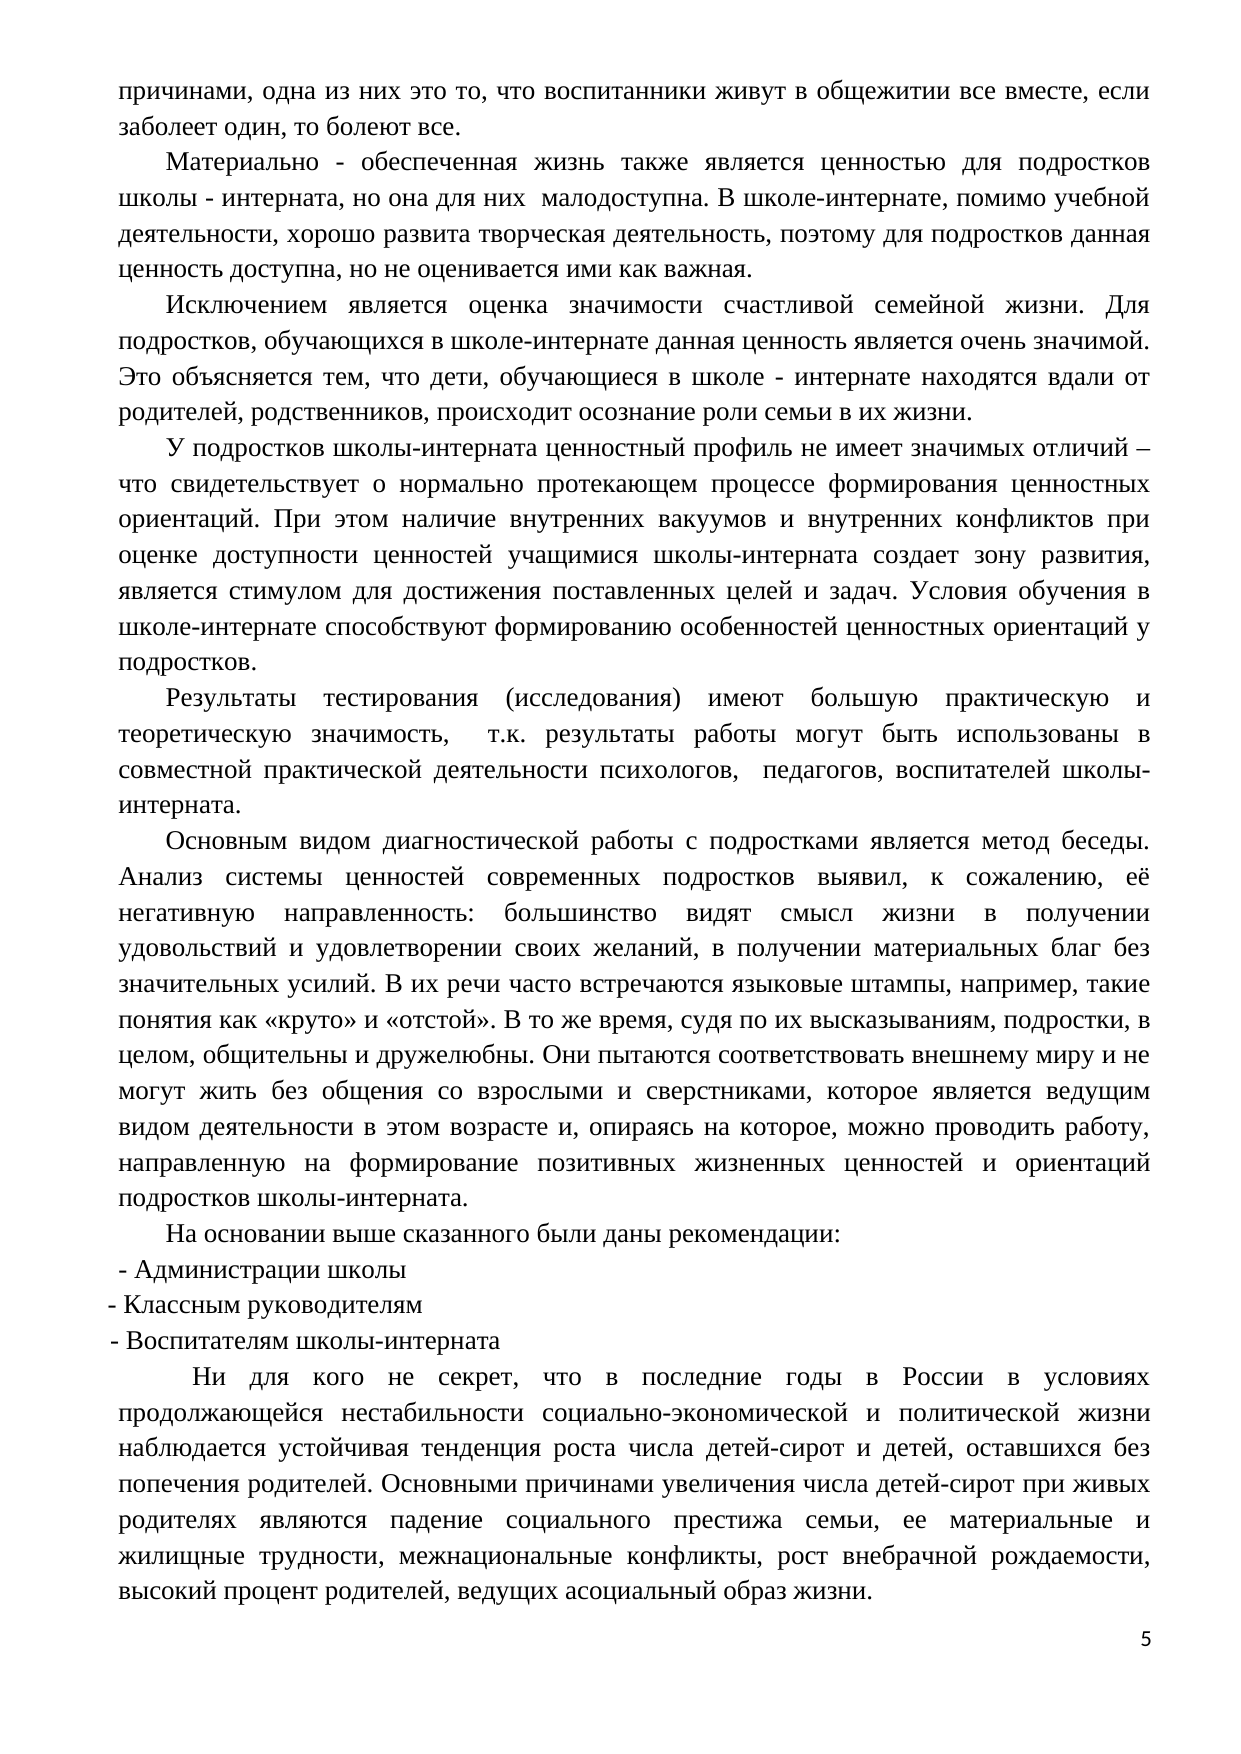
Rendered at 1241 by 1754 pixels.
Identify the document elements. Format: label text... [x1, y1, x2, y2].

text Ни для кого не секрет, что в последние годы в России в условиях продолжающейся нестабильности социально-экономической и политической жизни наблюдается устойчивая тенденция роста числа детей-сирот и детей, оставшихся без попечения родителей. Основными причинами увеличения числа детей-сирот при живых родителях являются падение социального престижа семьи, ее материальные и жилищные трудности, межнациональные конфликты, рост внебрачной рождаемости, высокий процент родителей, ведущих асоциальный образ жизни. [118, 1360, 1152, 1606]
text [118, 74, 1152, 141]
text Материально - обеспеченная жизнь также является ценностью для подростков школы - интерната, но она для них малодоступна. В школе-интернате, помимо учебной деятельности, хорошо развита творческая деятельность, поэтому для подростков данная ценность доступна, но не оценивается ими как важная. [118, 145, 1152, 284]
text - Воспитателям школы-интерната [36, 1324, 1152, 1356]
text - Классным руководителям [6, 1289, 1152, 1320]
text У подростков школы-интерната ценностный профиль не имеет значимых отличий – что свидетельствует о нормально протекающем процессе формирования ценностных ориентаций. При этом наличие внутренних вакуумов и внутренних конфликтов при оценке доступности ценностей учащимися школы-интерната создает зону развития, является стимулом для достижения поставленных целей и задач. Условия обучения в школе-интернате способствуют формированию особенностей ценностных ориентаций у подростков. [118, 431, 1152, 677]
text Основным видом диагностической работы с подростками является метод беседы. Анализ системы ценностей современных подростков выявил, к сожалению, её негативную направленность: большинство видят смысл жизни в получении удовольствий и удовлетворении своих желаний, в получении материальных благ без значительных усилий. В их речи часто встречаются языковые штампы, например, такие понятия как «круто» и «отстой». В то же время, судя по их высказываниям, подростки, в целом, общительны и дружелюбны. Они пытаются соответствовать внешнему миру и не могут жить без общения со взрослыми и сверстниками, которое является ведущим видом деятельности в этом возрасте и, опираясь на которое, можно проводить работу, направленную на формирование позитивных жизненных ценностей и ориентаций подростков школы-интерната. [118, 824, 1152, 1213]
text Результаты тестирования (исследования) имеют большую практическую и теоретическую значимость, т.к. результаты работы могут быть использованы в совместной практической деятельности психологов, педагогов, воспитателей школы-интерната. [118, 681, 1152, 819]
text На основании выше сказанного были даны рекомендации: [118, 1217, 1152, 1248]
text - Администрации школы [118, 1253, 1152, 1284]
text Исключением является оценка значимости счастливой семейной жизни. Для подростков, обучающихся в школе-интернате данная ценность является очень значимой. Это объясняется тем, что дети, обучающиеся в школе - интернате находятся вдали от родителей, родственников, происходит осознание роли семьи в их жизни. [118, 288, 1152, 427]
